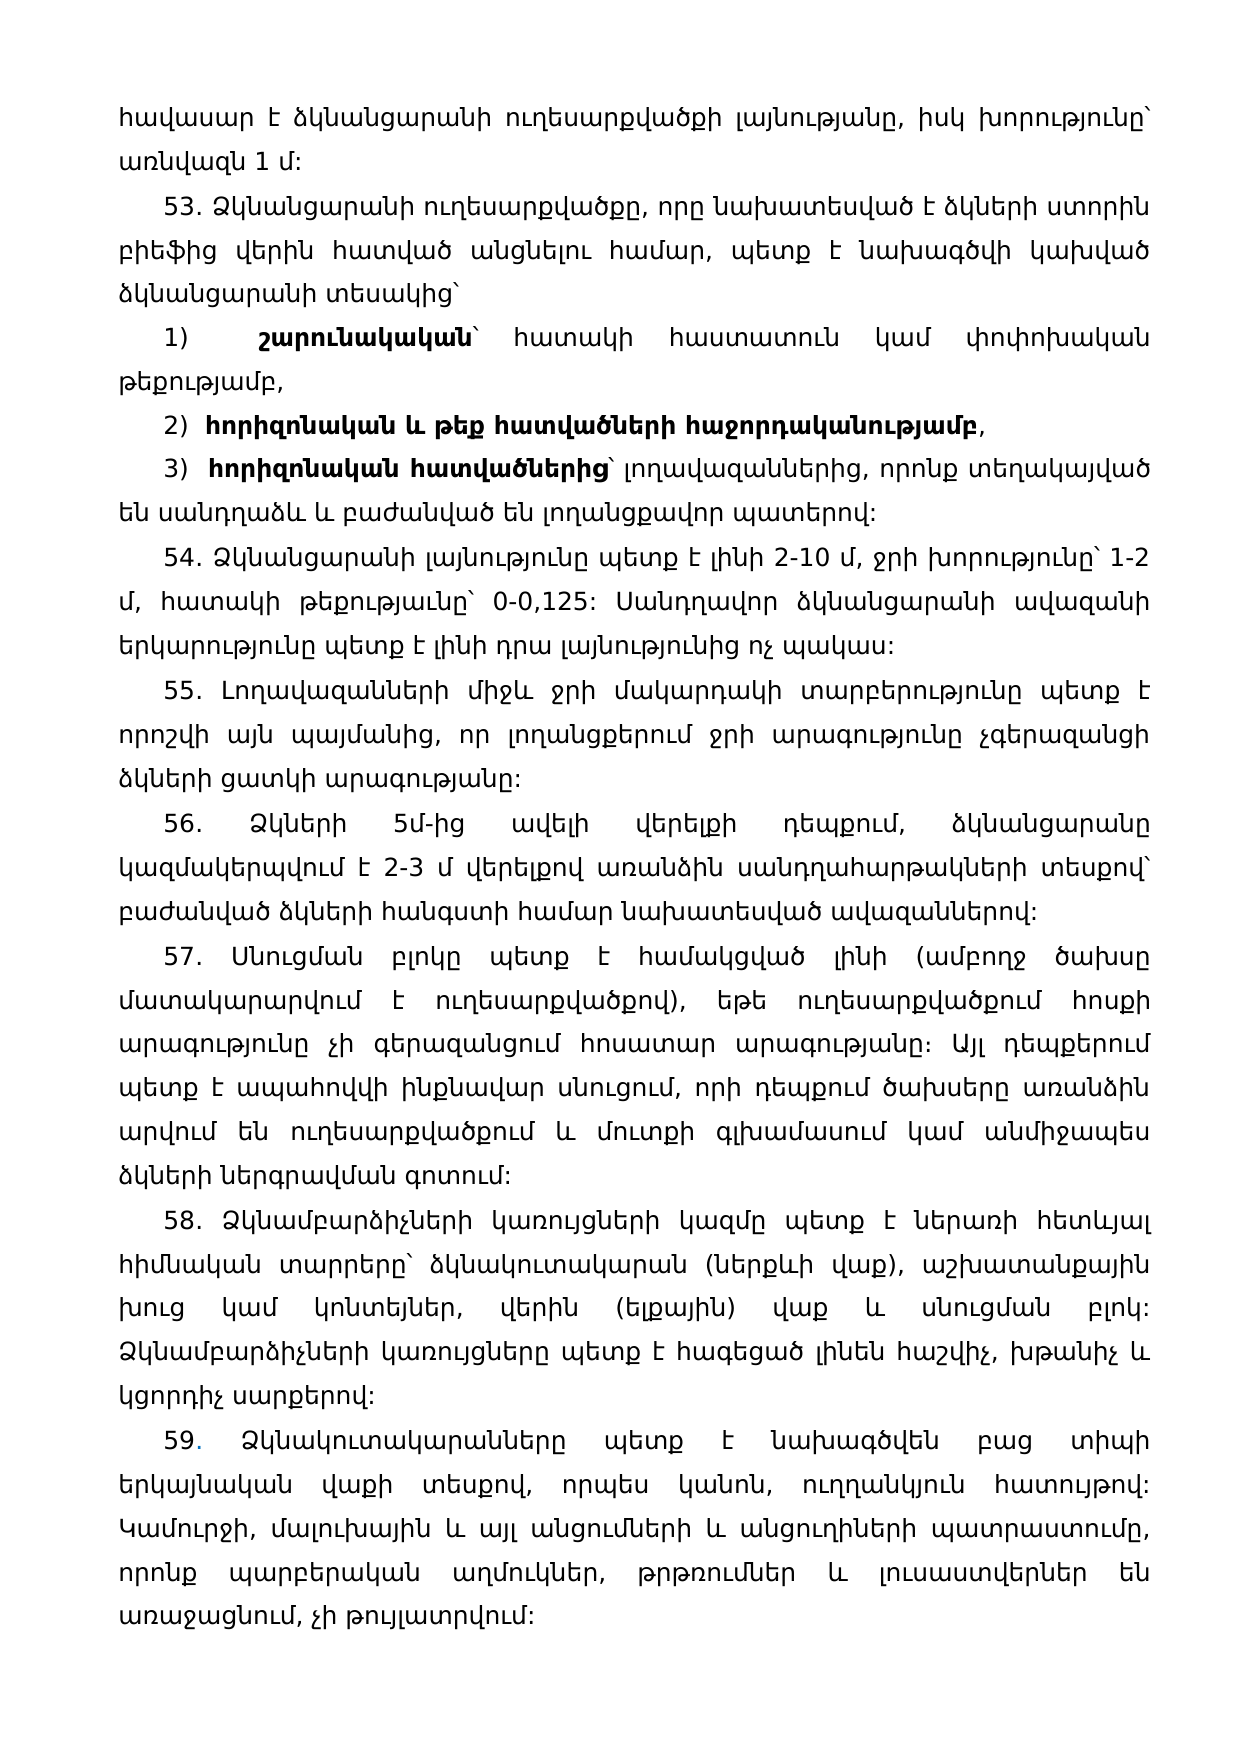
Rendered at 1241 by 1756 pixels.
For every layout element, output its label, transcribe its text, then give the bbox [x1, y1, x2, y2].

text 58․ Ձկնամբարձիչների կառույցների կազմը պետք է ներառի հետևյալ հիմնական տարրերը՝ ձկնակուտակարան (ներքևի վաք), աշխատանքային խուց կամ կոնտեյներ, վերին (ելքային) վաք և սնուցման բլոկ: Ձկնամբարձիչների կառույցները պետք է հագեցած լինեն հաշվիչ, խթանիչ և կցորդիչ սարքերով: [118, 1204, 1151, 1410]
text 59․ Ձկնակուտակարանները պետք է նախագծվեն բաց տիպի երկայնական վաքի տեսքով, որպես կանոն, ուղղանկյուն հատույթով: Կամուրջի, մալուխային և այլ անցումների և անցուղիների պատրաստումը, որոնք պարբերական աղմուկներ, թրթռումներ և լուսաստվերներ են առաջացնում, չի թույլատրվում: [118, 1425, 1151, 1631]
text 55․ Լողավազանների միջև ջրի մակարդակի տարբերությունը պետք է որոշվի այն պայմանից, որ լողանցքերում ջրի արագությունը չգերազանցի ձկների ցատկի արագությանը: [118, 675, 1151, 793]
text 3) հորիզոնական հատվածներից՝ լողավազաններից, որոնք տեղակայված են սանդղաձև և բաժանված են լողանցքավոր պատերով: [118, 454, 1151, 527]
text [118, 103, 1151, 176]
text 56․ Ձկների 5մ-ից ավելի վերելքի դեպքում, ձկնանցարանը կազմակերպվում է 2-3 մ վերելքով առանձին սանդղահարթակների տեսքով՝ բաժանված ձկների հանգստի համար նախատեսված ավազաններով: [118, 808, 1151, 926]
text 2) հորիզոնական և թեք հատվածների հաջորդականությամբ, [118, 411, 1151, 440]
text 57․ Սնուցման բլոկը պետք է համակցված լինի (ամբողջ ծախսը մատակարարվում է ուղեսարքվածքով), եթե ուղեսարքվածքում հոսքի արագությունը չի գերազանցում հոսատար արագությանը։ Այլ դեպքերում պետք է ապահովվի ինքնավար սնուցում, որի դեպքում ծախսերը առանձին արվում են ուղեսարքվածքում և մուտքի գլխամասում կամ անմիջապես ձկների ներգրավման գոտում: [118, 941, 1151, 1190]
text 1) շարունակական՝ հատակի հաստատուն կամ փոփոխական թեքությամբ, [118, 323, 1151, 396]
text 53․ Ձկնանցարանի ուղեսարքվածքը, որը նախատեսված է ձկների ստորին բիեֆից վերին հատված անցնելու համար, պետք է նախագծվի կախված ձկնանցարանի տեսակից՝ [118, 191, 1151, 309]
text 54․ Ձկնանցարանի լայնությունը պետք է լինի 2-10 մ, ջրի խորությունը՝ 1-2 մ, հատակի թեքությաւնը՝ 0-0,125: Սանդղավոր ձկնանցարանի ավազանի երկարությունը պետք է լինի դրա լայնությունից ոչ պակաս: [118, 542, 1151, 660]
